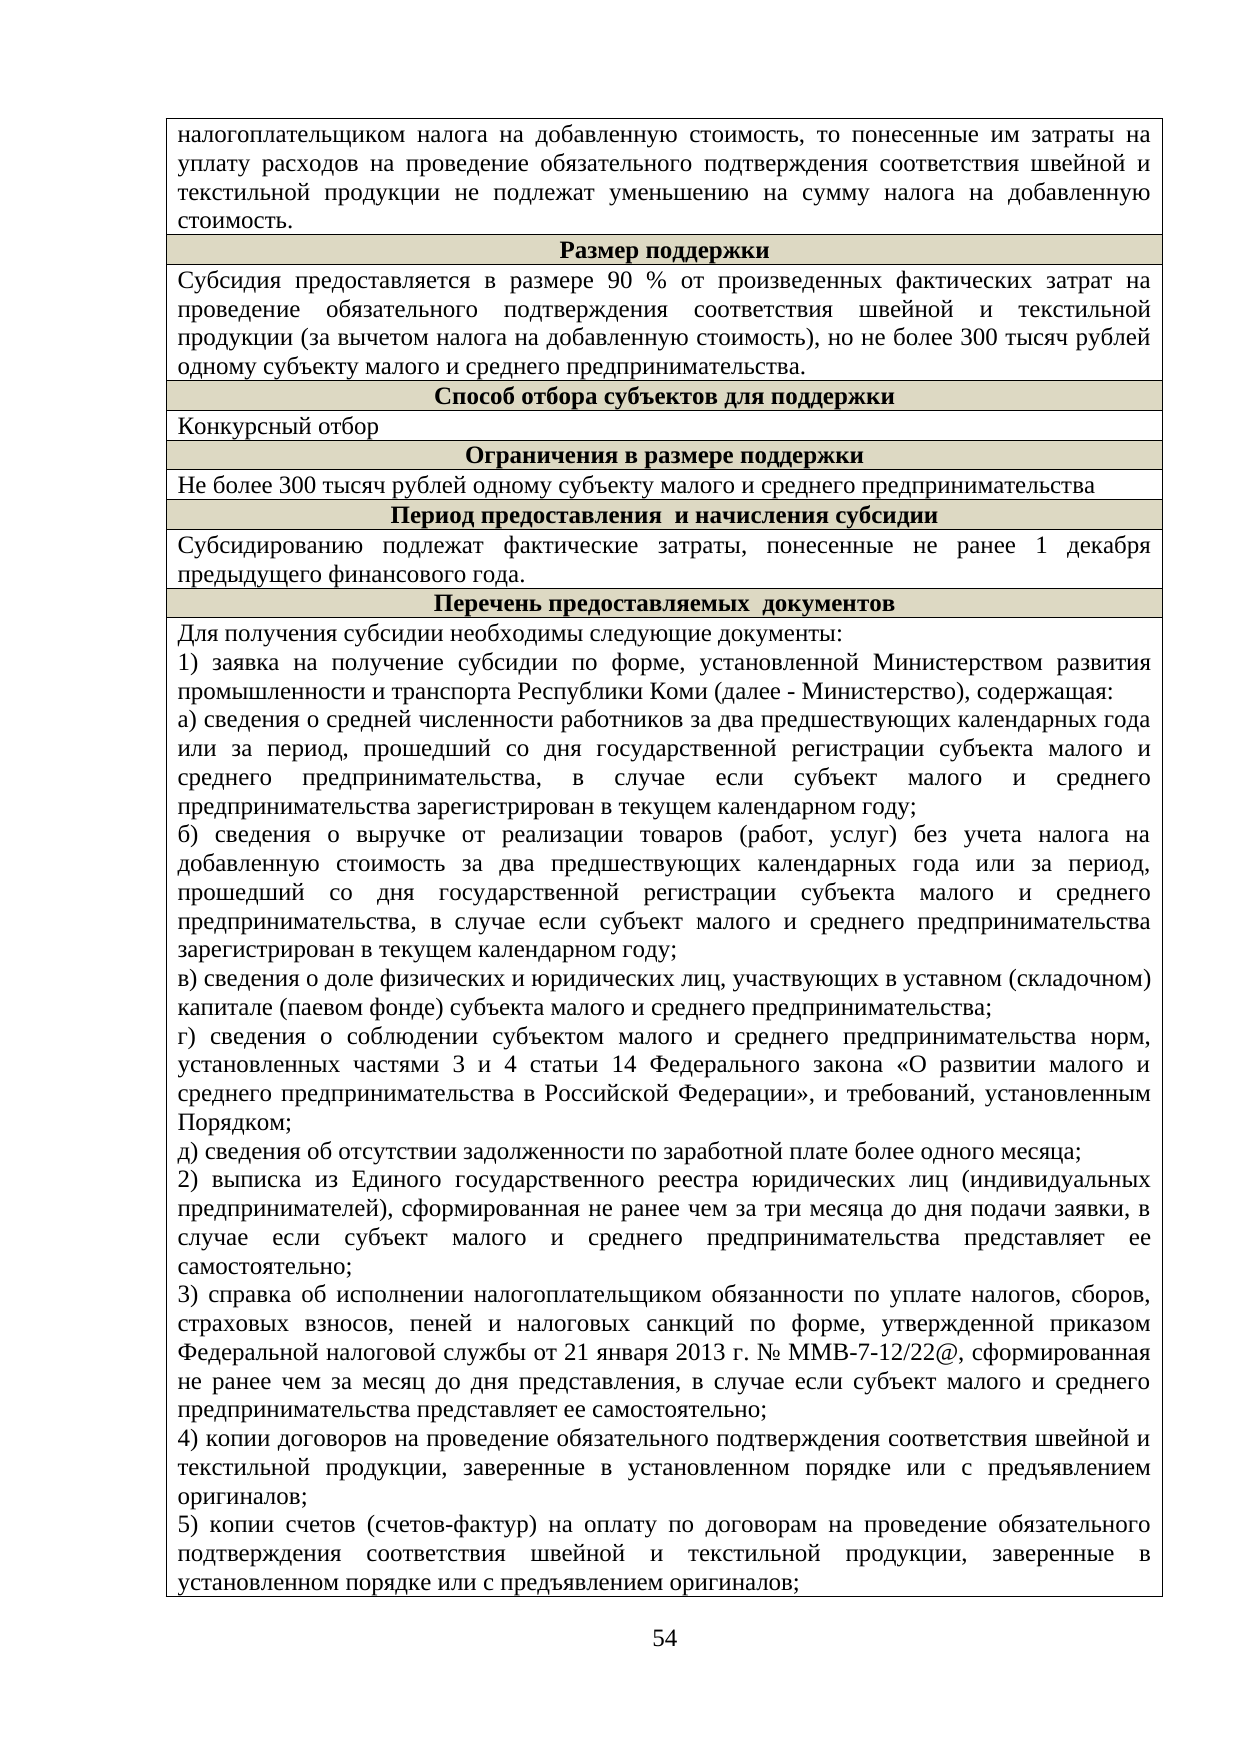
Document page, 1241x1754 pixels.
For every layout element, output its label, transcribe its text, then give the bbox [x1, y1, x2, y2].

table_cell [167, 618, 1162, 1596]
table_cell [167, 119, 1162, 234]
table_cell Конкурсный отбор [167, 411, 1162, 439]
table_cell Субсидия предоставляется в размере 90 % от произведенных фактических затрат на проведение обязательного подтверждения соответствия швейной и текстильной продукции (за вычетом налога на добавленную стоимость), но не более 300 тысяч рублей одному субъекту малого и среднего предпринимательства. [167, 265, 1162, 380]
table_cell Перечень предоставляемых документов [167, 589, 1162, 617]
table_cell Не более 300 тысяч рублей одному субъекту малого и среднего предпринимательства [167, 470, 1162, 499]
table_cell Способ отбора субъектов для поддержки [167, 381, 1162, 410]
table_cell Субсидированию подлежат фактические затраты, понесенные не ранее 1 декабря предыдущего финансового года. [167, 530, 1162, 587]
table_cell Период предоставления и начисления субсидии [167, 500, 1162, 529]
table_cell Ограничения в размере поддержки [167, 441, 1162, 469]
table_cell Размер поддержки [167, 235, 1162, 264]
